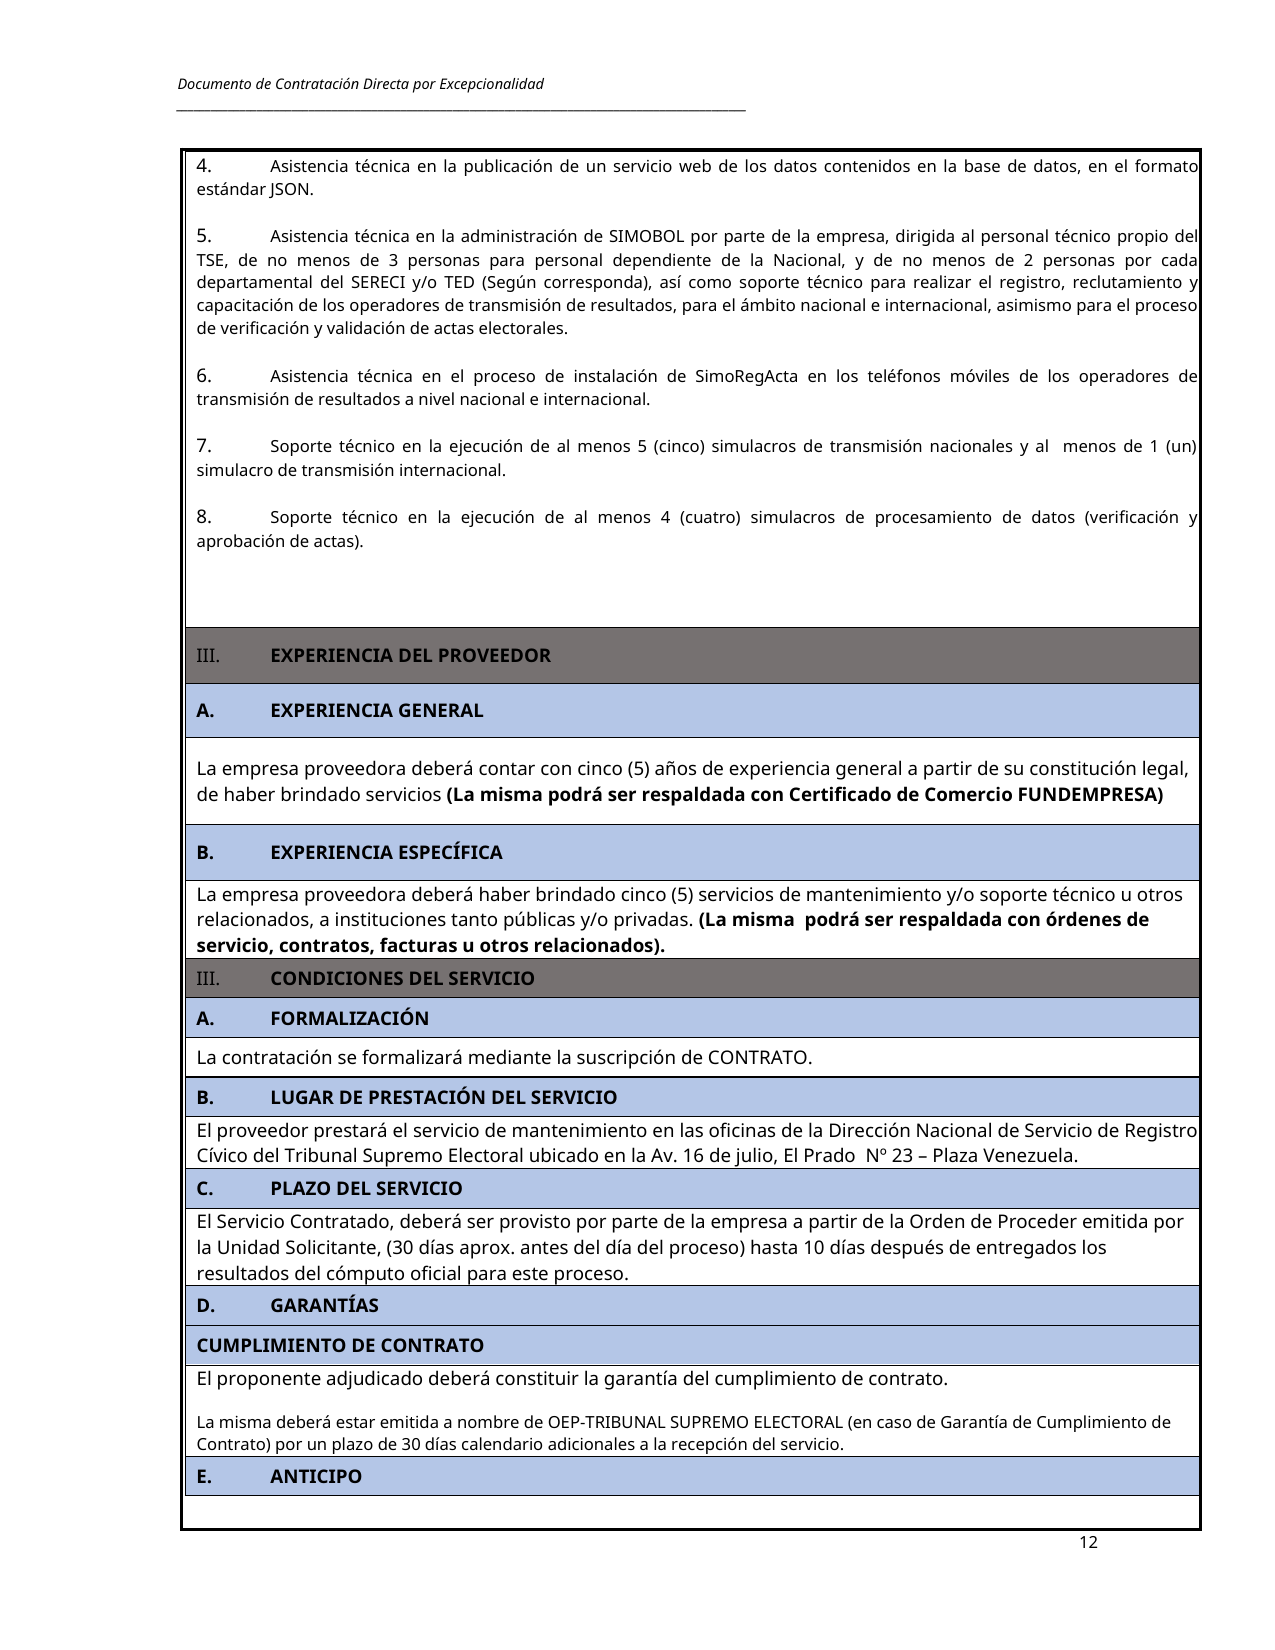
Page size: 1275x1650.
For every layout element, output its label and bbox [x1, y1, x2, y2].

table_cell [183, 151, 1199, 1528]
